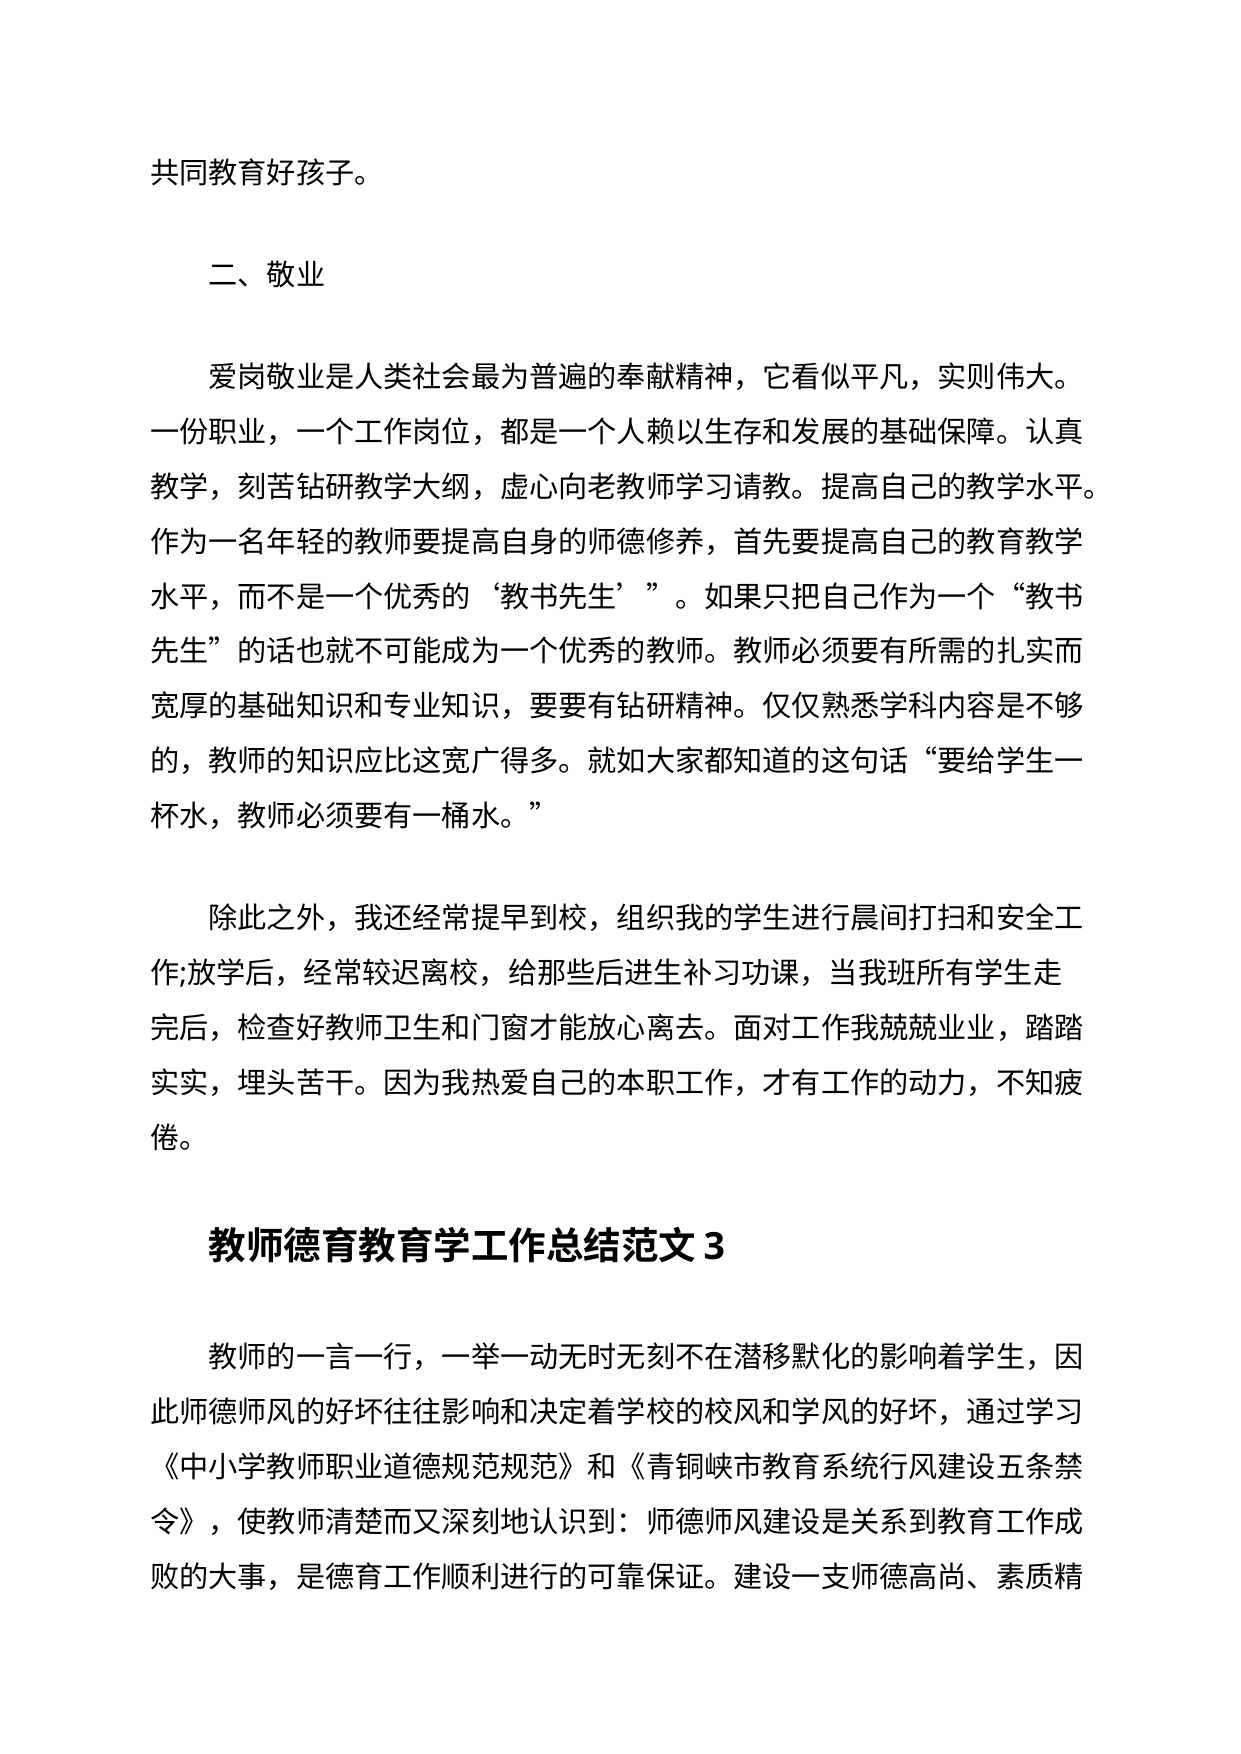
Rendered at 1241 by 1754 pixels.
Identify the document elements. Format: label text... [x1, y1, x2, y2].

text 除此之外，我还经常提早到校，组织我的学生进行晨间打扫和安全工作;放学后，经常较迟离校，给那些后进生补习功课，当我班所有学生走完后，检查好教师卫生和门窗才能放心离去。面对工作我兢兢业业，踏踏实实，埋头苦干。因为我热爱自己的本职工作，才有工作的动力，不知疲倦。 [150, 894, 1090, 1156]
text 教师德育教育学工作总结范文3 [150, 1216, 1090, 1270]
text 爱岗敬业是人类社会最为普遍的奉献精神，它看似平凡，实则伟大。一份职业，一个工作岗位，都是一个人赖以生存和发展的基础保障。认真教学，刻苦钻研教学大纲，虚心向老教师学习请教。提高自己的教学水平。作为一名年轻的教师要提高自身的师德修养，首先要提高自己的教育教学水平，而不是一个优秀的‘教书先生’”。如果只把自己作为一个“教书先生”的话也就不可能成为一个优秀的教师。教师必须要有所需的扎实而宽厚的基础知识和专业知识，要要有钻研精神。仅仅熟悉学科内容是不够的，教师的知识应比这宽广得多。就如大家都知道的这句话“要给学生一杯水，教师必须要有一桶水。” [150, 353, 1090, 835]
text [150, 150, 1090, 192]
text 二、敬业 [150, 252, 1090, 294]
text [150, 1333, 1090, 1595]
